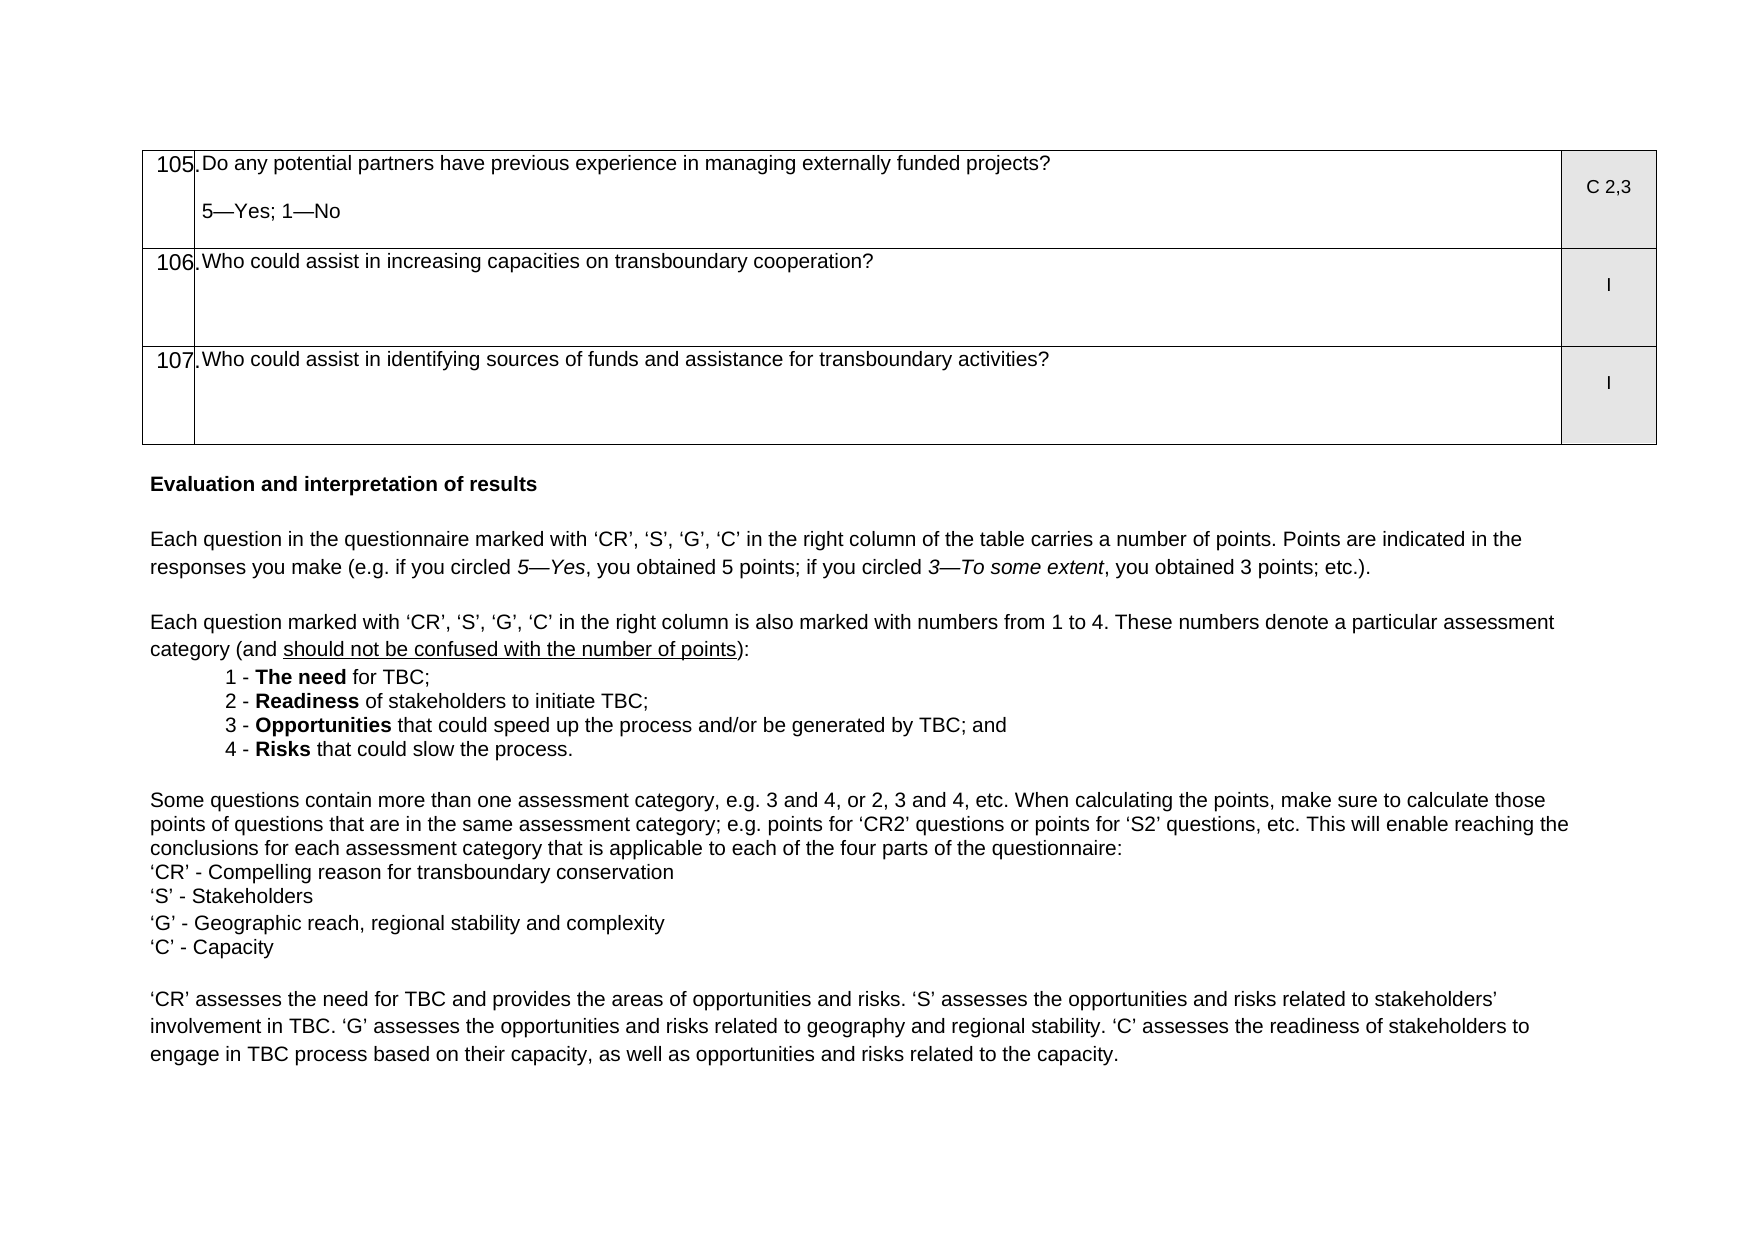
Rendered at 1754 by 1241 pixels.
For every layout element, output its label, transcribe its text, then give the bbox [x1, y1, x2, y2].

text Evaluation and interpretation of results [150, 472, 1604, 496]
table_cell [143, 151, 194, 248]
text ‘CR’ assesses the need for TBC and provides the areas of opportunities and risks. ‘S’ assesses the opportunities and risks related to stakeholders’ involvement in TBC. ‘G’ assesses the opportunities and risks related to geography and regional stability. ‘C’ assesses the readiness of stakeholders to engage in TBC process based on their capacity, as well as opportunities and risks related to the capacity. [150, 987, 1604, 1066]
text 3 - Opportunities that could speed up the process and/or be generated by TBC; and [225, 712, 1604, 736]
text Each question in the questionnaire marked with ‘CR’, ‘S’, ‘G’, ‘C’ in the right column of the table carries a number of points. Points are indicated in the responses you make (e.g. if you circled 5―Yes, you obtained 5 points; if you circled 3―To some extent, you obtained 3 points; etc.). [150, 527, 1604, 578]
table_cell I [1562, 249, 1656, 346]
text Some questions contain more than one assessment category, e.g. 3 and 4, or 2, 3 and 4, etc. When calculating the points, make sure to calculate those points of questions that are in the same assessment category; e.g. points for ‘CR2’ questions or points for ‘S2’ questions, etc. This will enable reaching the conclusions for each assessment category that is applicable to each of the four parts of the questionnaire: [150, 788, 1604, 860]
table_cell [143, 347, 194, 443]
table_cell [143, 249, 194, 346]
text 2 - Readiness of stakeholders to initiate TBC; [225, 688, 1604, 712]
table_cell Who could assist in identifying sources of funds and assistance for transboundary activities? [195, 347, 1561, 443]
table_cell Do any potential partners have previous experience in managing externally funded projects? 5―Yes; 1―No [195, 151, 1561, 248]
text Each question marked with ‘CR’, ‘S’, ‘G’, ‘C’ in the right column is also marked with numbers from 1 to 4. These numbers denote a particular assessment category (and should not be confused with the number of points): [150, 609, 1604, 661]
text ‘C’ - Capacity [150, 935, 1604, 959]
table_cell I [1562, 347, 1656, 443]
text 4 - Risks that could slow the process. [225, 736, 1604, 760]
table_cell C 2,3 [1562, 151, 1656, 248]
text ‘G’ - Geographic reach, regional stability and complexity [150, 911, 1604, 935]
text ‘CR’ - Compelling reason for transboundary conservation [150, 860, 1604, 884]
table_cell Who could assist in increasing capacities on transboundary cooperation? [195, 249, 1561, 346]
text 1 - The need for TBC; [225, 664, 1604, 688]
text ‘S’ - Stakeholders [150, 884, 1604, 908]
